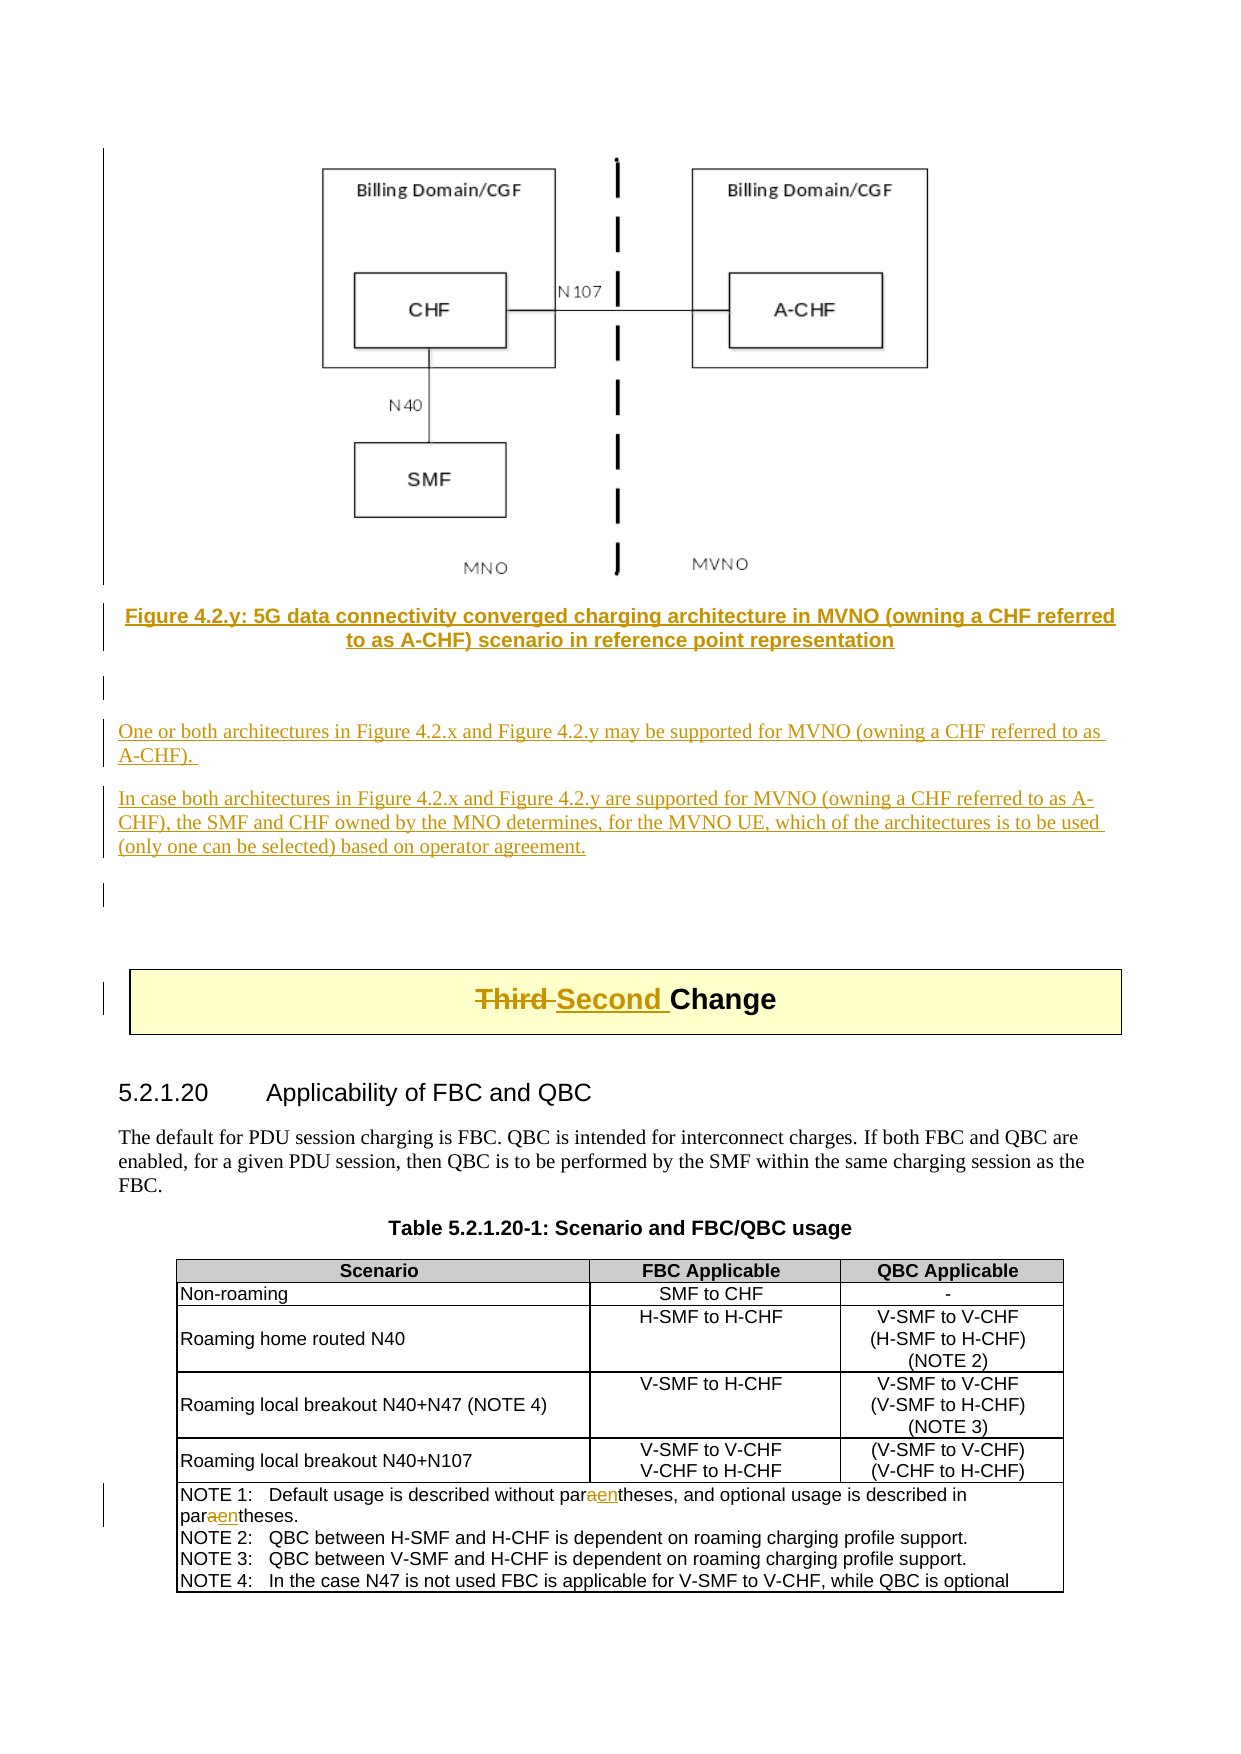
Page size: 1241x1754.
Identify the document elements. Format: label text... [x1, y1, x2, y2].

table_header Change [131, 970, 1121, 1034]
table_cell (V-SMF to V-CHF) (V-CHF to H-CHF) [841, 1439, 1063, 1482]
table_header QBC Applicable [841, 1260, 1063, 1282]
table_header Scenario [177, 1260, 589, 1282]
table_cell V-SMF to V-CHF (V-SMF to H-CHF) (NOTE 3) [841, 1373, 1063, 1437]
text Table 5.2.1.20-1: Scenario and FBC/QBC usage [118, 1216, 1122, 1240]
text 5.2.1.20 Applicability of FBC and QBC [118, 1078, 1122, 1107]
table_cell SMF to CHF [591, 1283, 840, 1305]
table_cell V-SMF to V-CHF V-CHF to H-CHF [591, 1439, 840, 1482]
table_header FBC Applicable [590, 1260, 840, 1282]
table_cell V-SMF to H-CHF [591, 1373, 840, 1437]
table_cell H-SMF to H-CHF [591, 1306, 840, 1371]
table_cell Roaming home routed N40 [178, 1306, 589, 1371]
table_cell NOTE 1: Default usage is described without partheses, and optional usage is described in partheses. NOTE 2: QBC between H-SMF and H-CHF is dependent on roaming charging profile support. NOTE 3: QBC between V-SMF and H-CHF is dependent on roaming charging profile support. NOTE 4: In the case N47 is not used FBC is applicable for V-SMF to V-CHF, while QBC is optional [178, 1483, 1063, 1591]
table_cell V-SMF to V-CHF (H-SMF to H-CHF) (NOTE 2) [841, 1306, 1063, 1371]
table_cell Roaming local breakout N40+N47 (NOTE 4) [178, 1373, 589, 1437]
table_cell Non-roaming [178, 1283, 589, 1305]
text The default for PDU session charging is FBC. QBC is intended for interconnect charges. If both FBC and QBC are enabled, for a given PDU session, then QBC is to be performed by the SMF within the same charging session as the FBC. [118, 1125, 1122, 1197]
table_cell - [841, 1283, 1063, 1305]
table_cell Roaming local breakout N40+N107 [178, 1439, 589, 1482]
